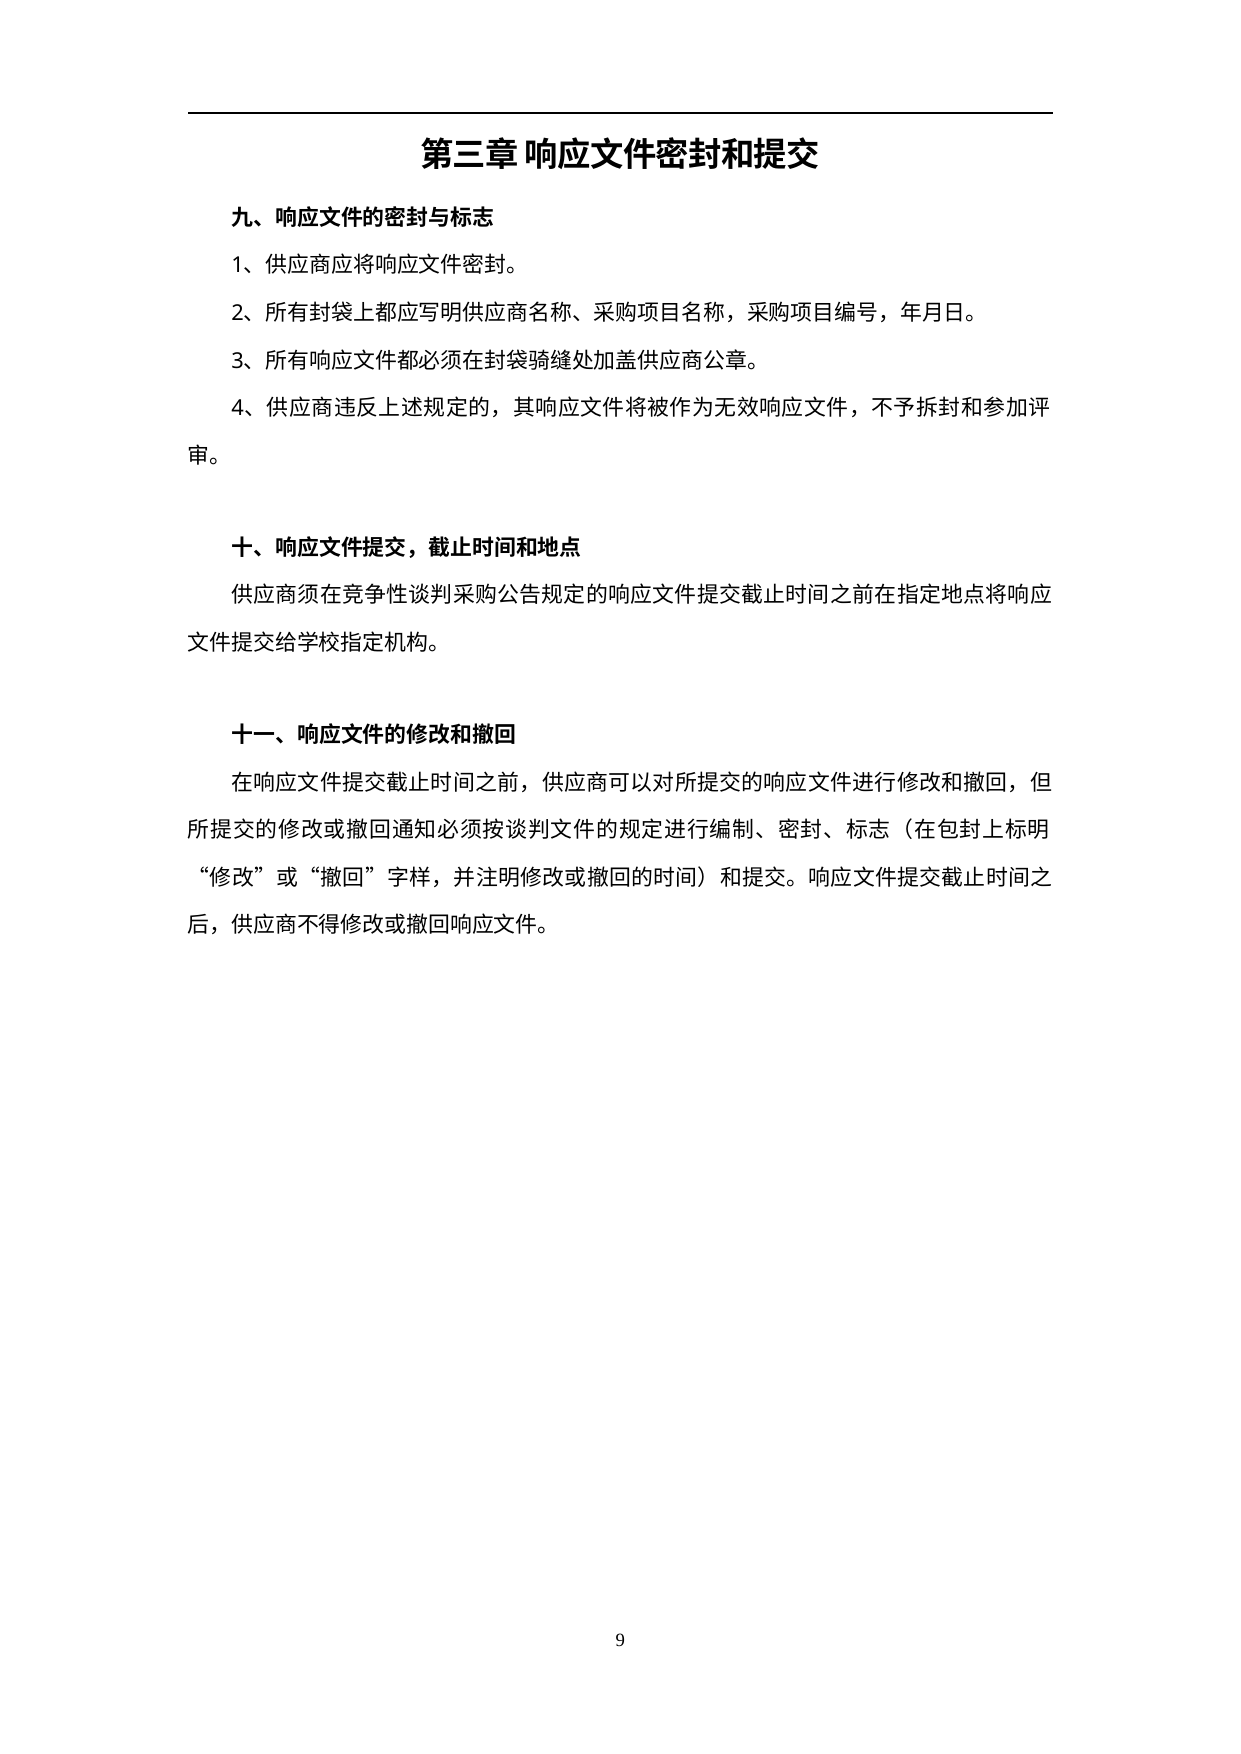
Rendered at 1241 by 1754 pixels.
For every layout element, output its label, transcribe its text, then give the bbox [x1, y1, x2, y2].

text 4、供应商违反上述规定的，其响应文件将被作为无效响应文件，不予拆封和参加评审。 [187, 390, 1053, 469]
text 1、供应商应将响应文件密封。 [187, 247, 1053, 279]
text 十、响应文件提交，截止时间和地点 [187, 530, 1053, 562]
text 在响应文件提交截止时间之前，供应商可以对所提交的响应文件进行修改和撤回，但所提交的修改或撤回通知必须按谈判文件的规定进行编制、密封、标志（在包封上标明“修改”或“撤回”字样，并注明修改或撤回的时间）和提交。响应文件提交截止时间之后，供应商不得修改或撤回响应文件。 [187, 765, 1053, 939]
text 九、响应文件的密封与标志 [187, 200, 1053, 232]
text 3、所有响应文件都必须在封袋骑缝处加盖供应商公章。 [187, 343, 1053, 374]
text 十一、响应文件的修改和撤回 [187, 717, 1053, 749]
subtitle 第三章 响应文件密封和提交 [187, 128, 1053, 176]
text 供应商须在竞争性谈判采购公告规定的响应文件提交截止时间之前在指定地点将响应文件提交给学校指定机构。 [187, 577, 1053, 657]
text 2、所有封袋上都应写明供应商名称、采购项目名称，采购项目编号，年月日。 [187, 295, 1053, 327]
